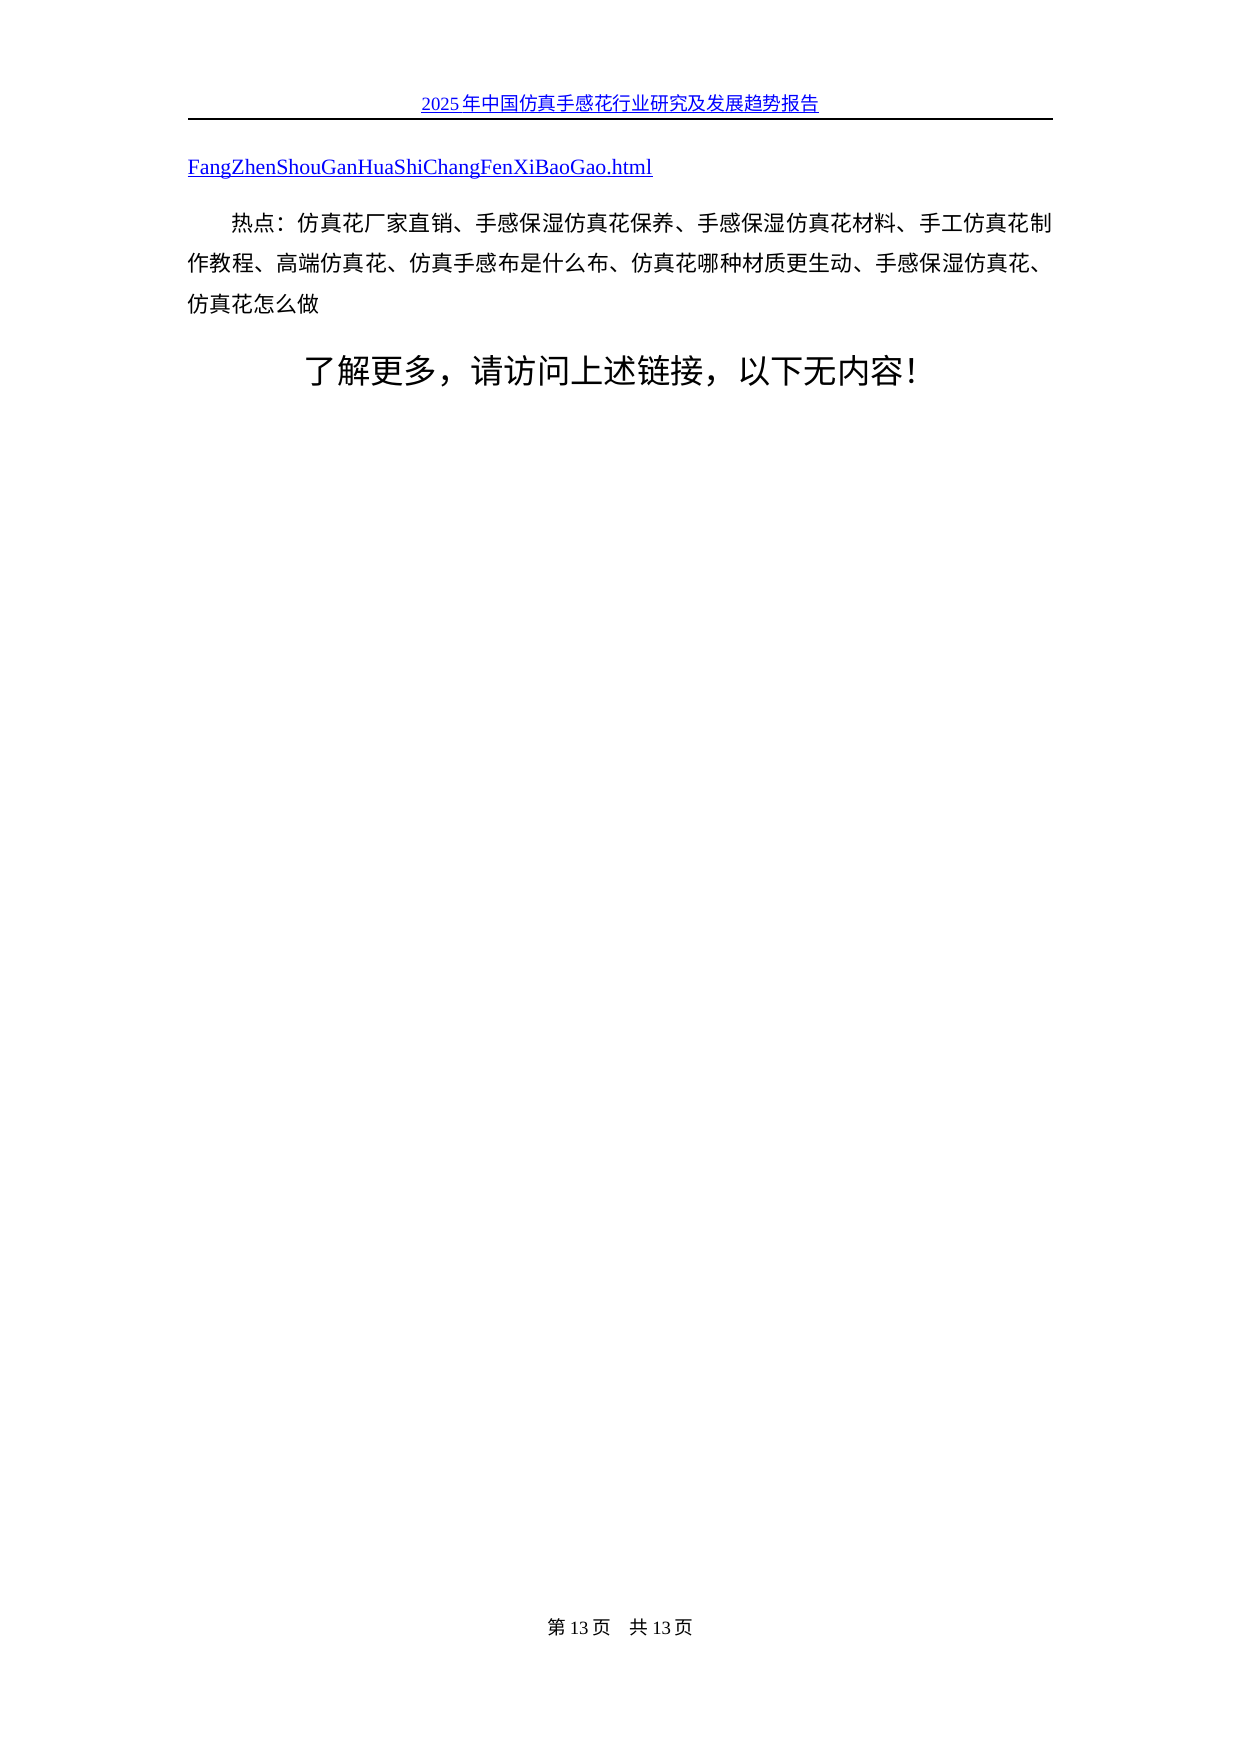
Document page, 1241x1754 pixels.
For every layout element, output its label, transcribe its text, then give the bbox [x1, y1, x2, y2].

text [187, 150, 1053, 183]
text 热点：仿真花厂家直销、手感保湿仿真花保养、手感保湿仿真花材料、手工仿真花制作教程、高端仿真花、仿真手感布是什么布、仿真花哪种材质更生动、手感保湿仿真花、仿真花怎么做 [187, 205, 1053, 319]
title 了解更多，请访问上述链接，以下无内容！ [187, 337, 1053, 402]
